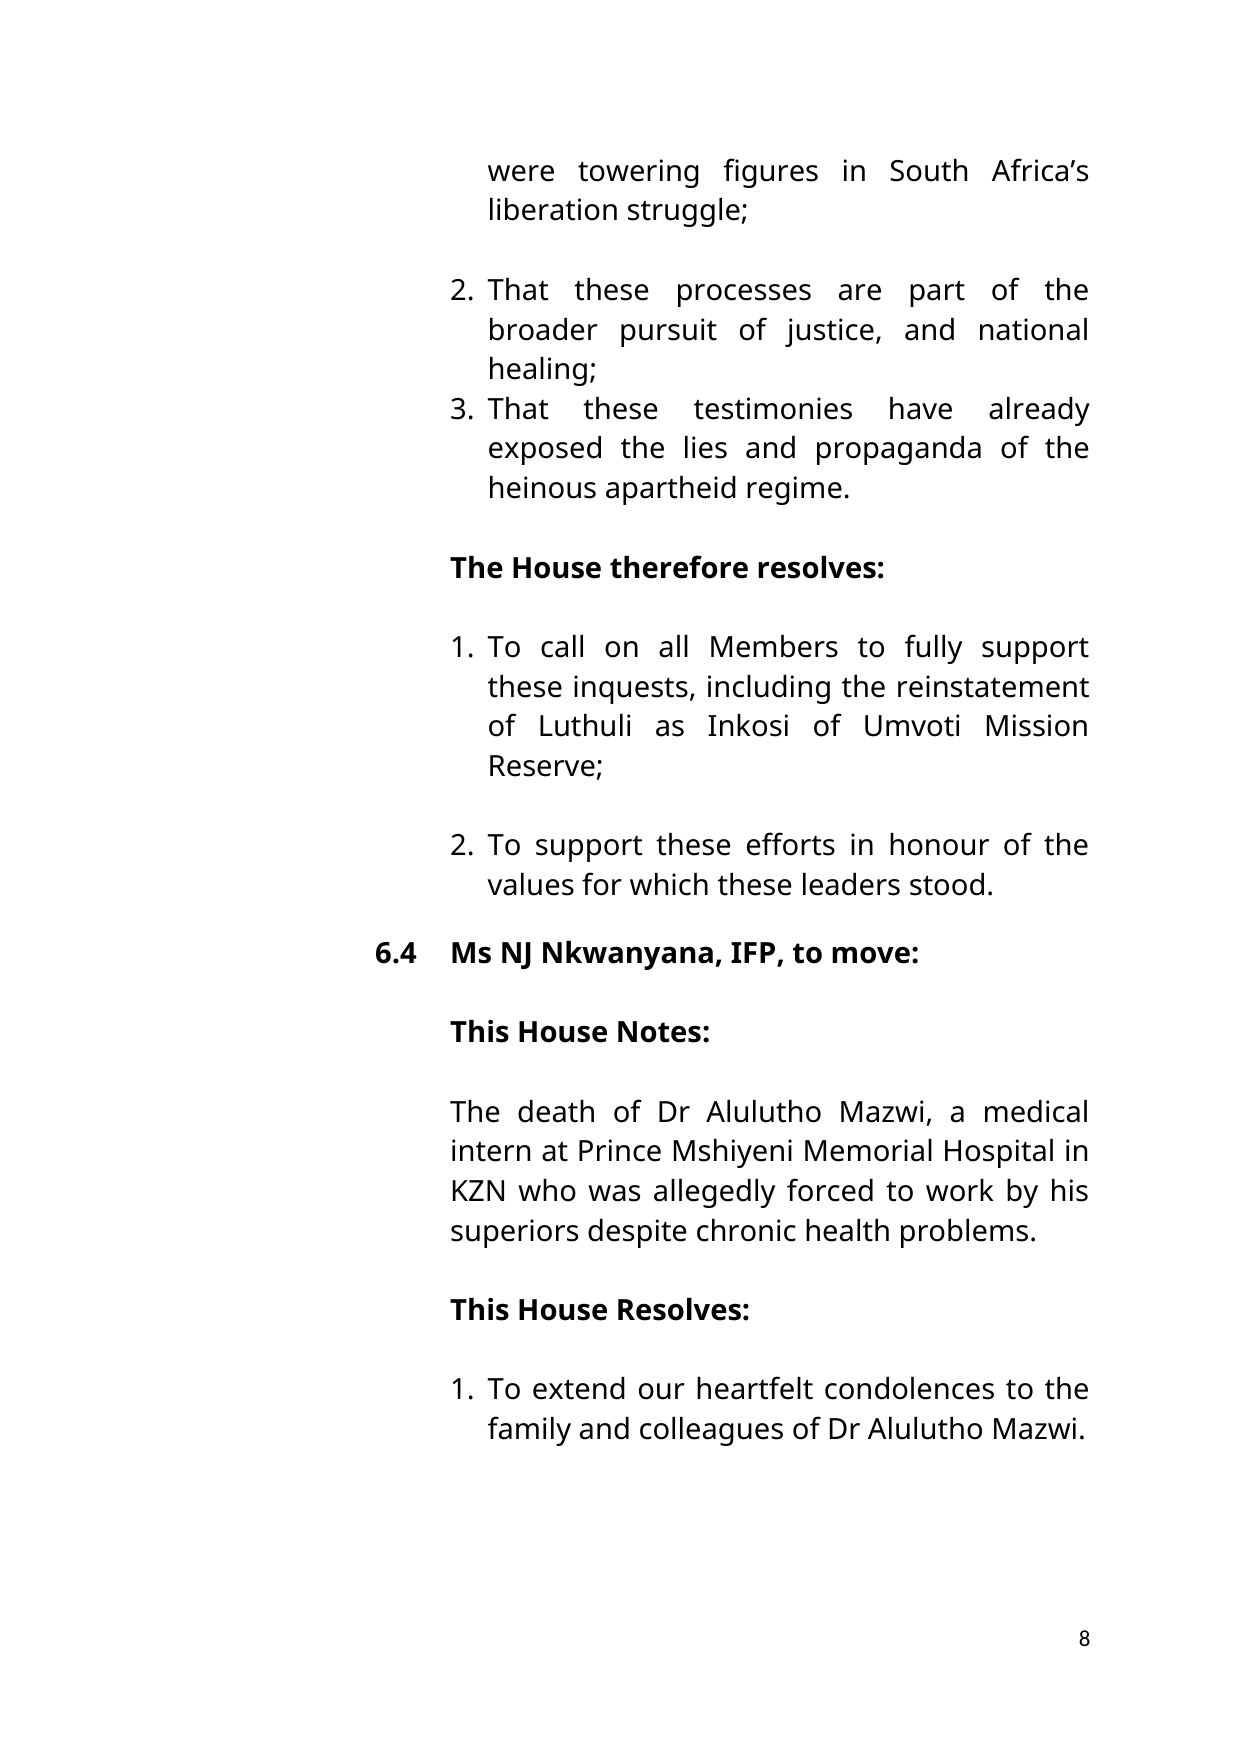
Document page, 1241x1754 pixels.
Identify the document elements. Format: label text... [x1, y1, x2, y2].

list That these testimonies have already exposed the lies and propaganda of the heinous apartheid regime. [450, 388, 1090, 507]
text The House therefore resolves: [375, 547, 1090, 587]
text The death of Dr Alulutho Mazwi, a medical intern at Prince Mshiyeni Memorial Hospital in KZN who was allegedly forced to work by his superiors despite chronic health problems. [450, 1091, 1090, 1249]
list To support these efforts in honour of the values for which these leaders stood. [450, 825, 1090, 904]
text This House Resolves: [375, 1289, 1090, 1329]
text 6.4 Ms NJ Nkwanyana, IFP, to move: [150, 932, 1090, 972]
text This House Notes: [150, 1011, 1090, 1051]
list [450, 150, 1090, 229]
list That these processes are part of the broader pursuit of justice, and national healing; [450, 269, 1090, 388]
list To call on all Members to fully support these inquests, including the reinstatement of Luthuli as Inkosi of Umvoti Mission Reserve; [450, 626, 1090, 785]
list To extend our heartfelt condolences to the family and colleagues of Dr Alulutho Mazwi. [450, 1369, 1090, 1448]
